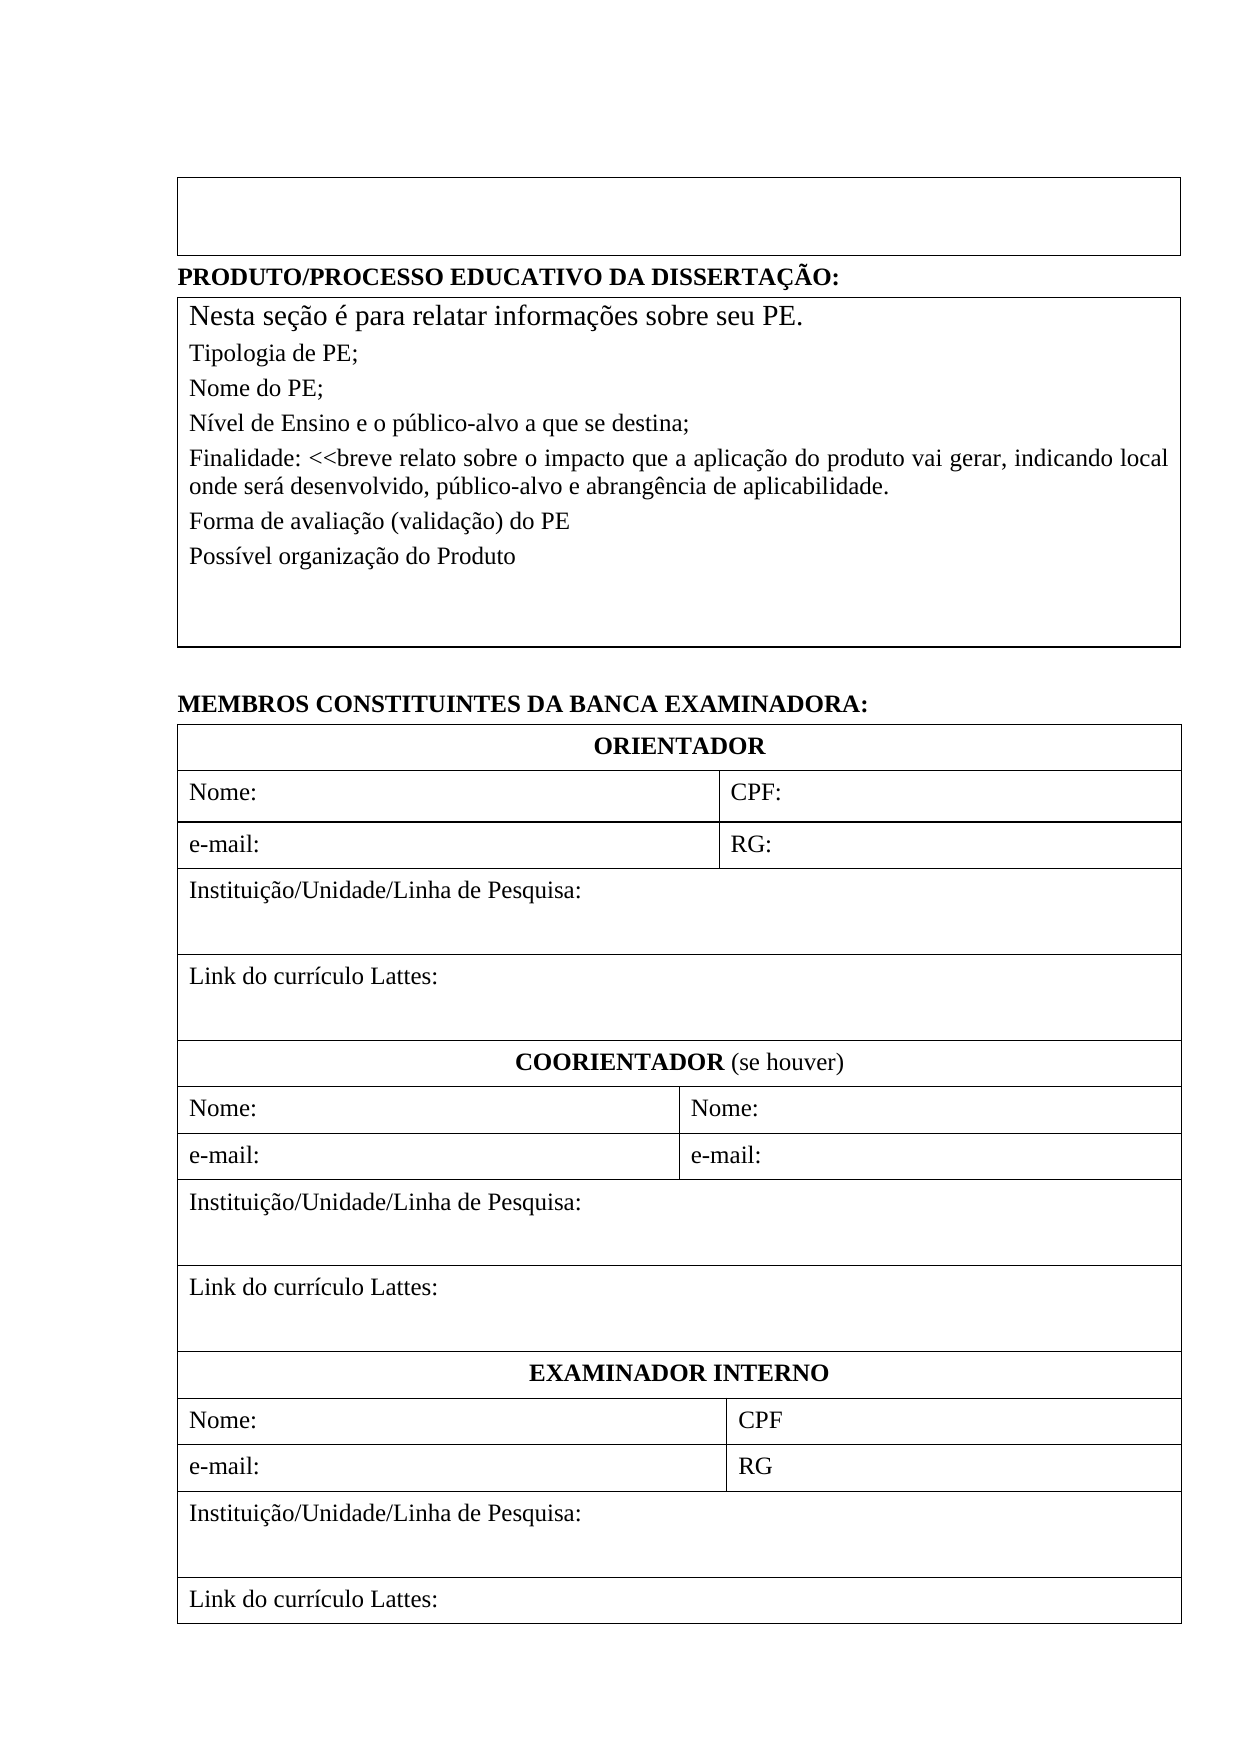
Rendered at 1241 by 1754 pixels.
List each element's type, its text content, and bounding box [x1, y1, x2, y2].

table_cell COORIENTADOR (se houver) [178, 1041, 1181, 1086]
table_cell EXAMINADOR INTERNO [178, 1352, 1181, 1398]
table_cell e-mail: [680, 1134, 1181, 1179]
table_header Nesta seção é para relatar informações sobre seu PE. Tipologia de PE; Nome do PE; Nível de Ensino e o público-alvo a que se destina; Finalidade: <<breve relato sobre o impacto que a aplicação do produto vai gerar, indicando local onde será desenvolvido, público-alvo e abrangência de aplicabilidade. Forma de avaliação (validação) do PE Possível organização do Produto [178, 298, 1180, 646]
table_cell Nome: [178, 1087, 679, 1133]
table_cell e-mail: [178, 823, 719, 868]
text MEMBROS CONSTITUINTES DA BANCA EXAMINADORA: [177, 689, 1122, 717]
table_cell Instituição/Unidade/Linha de Pesquisa: [178, 1492, 1181, 1577]
text PRODUTO/PROCESSO EDUCATIVO DA DISSERTAÇÃO: [177, 262, 1122, 291]
table_cell Link do currículo Lattes: [178, 1266, 1181, 1351]
table_header [178, 178, 1180, 254]
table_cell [178, 1578, 1181, 1623]
table_cell e-mail: [178, 1445, 726, 1491]
table_cell Link do currículo Lattes: [178, 955, 1181, 1040]
table_cell CPF: [720, 771, 1181, 821]
table_cell RG: [720, 823, 1181, 868]
table_header ORIENTADOR [178, 725, 1181, 770]
table_cell RG [727, 1445, 1181, 1491]
table_cell Instituição/Unidade/Linha de Pesquisa: [178, 1180, 1181, 1265]
table_cell Nome: [178, 771, 719, 821]
table_cell Nome: [680, 1087, 1181, 1133]
table_cell CPF [727, 1399, 1181, 1444]
table_cell Instituição/Unidade/Linha de Pesquisa: [178, 869, 1181, 954]
table_cell e-mail: [178, 1134, 679, 1179]
table_cell Nome: [178, 1399, 726, 1444]
